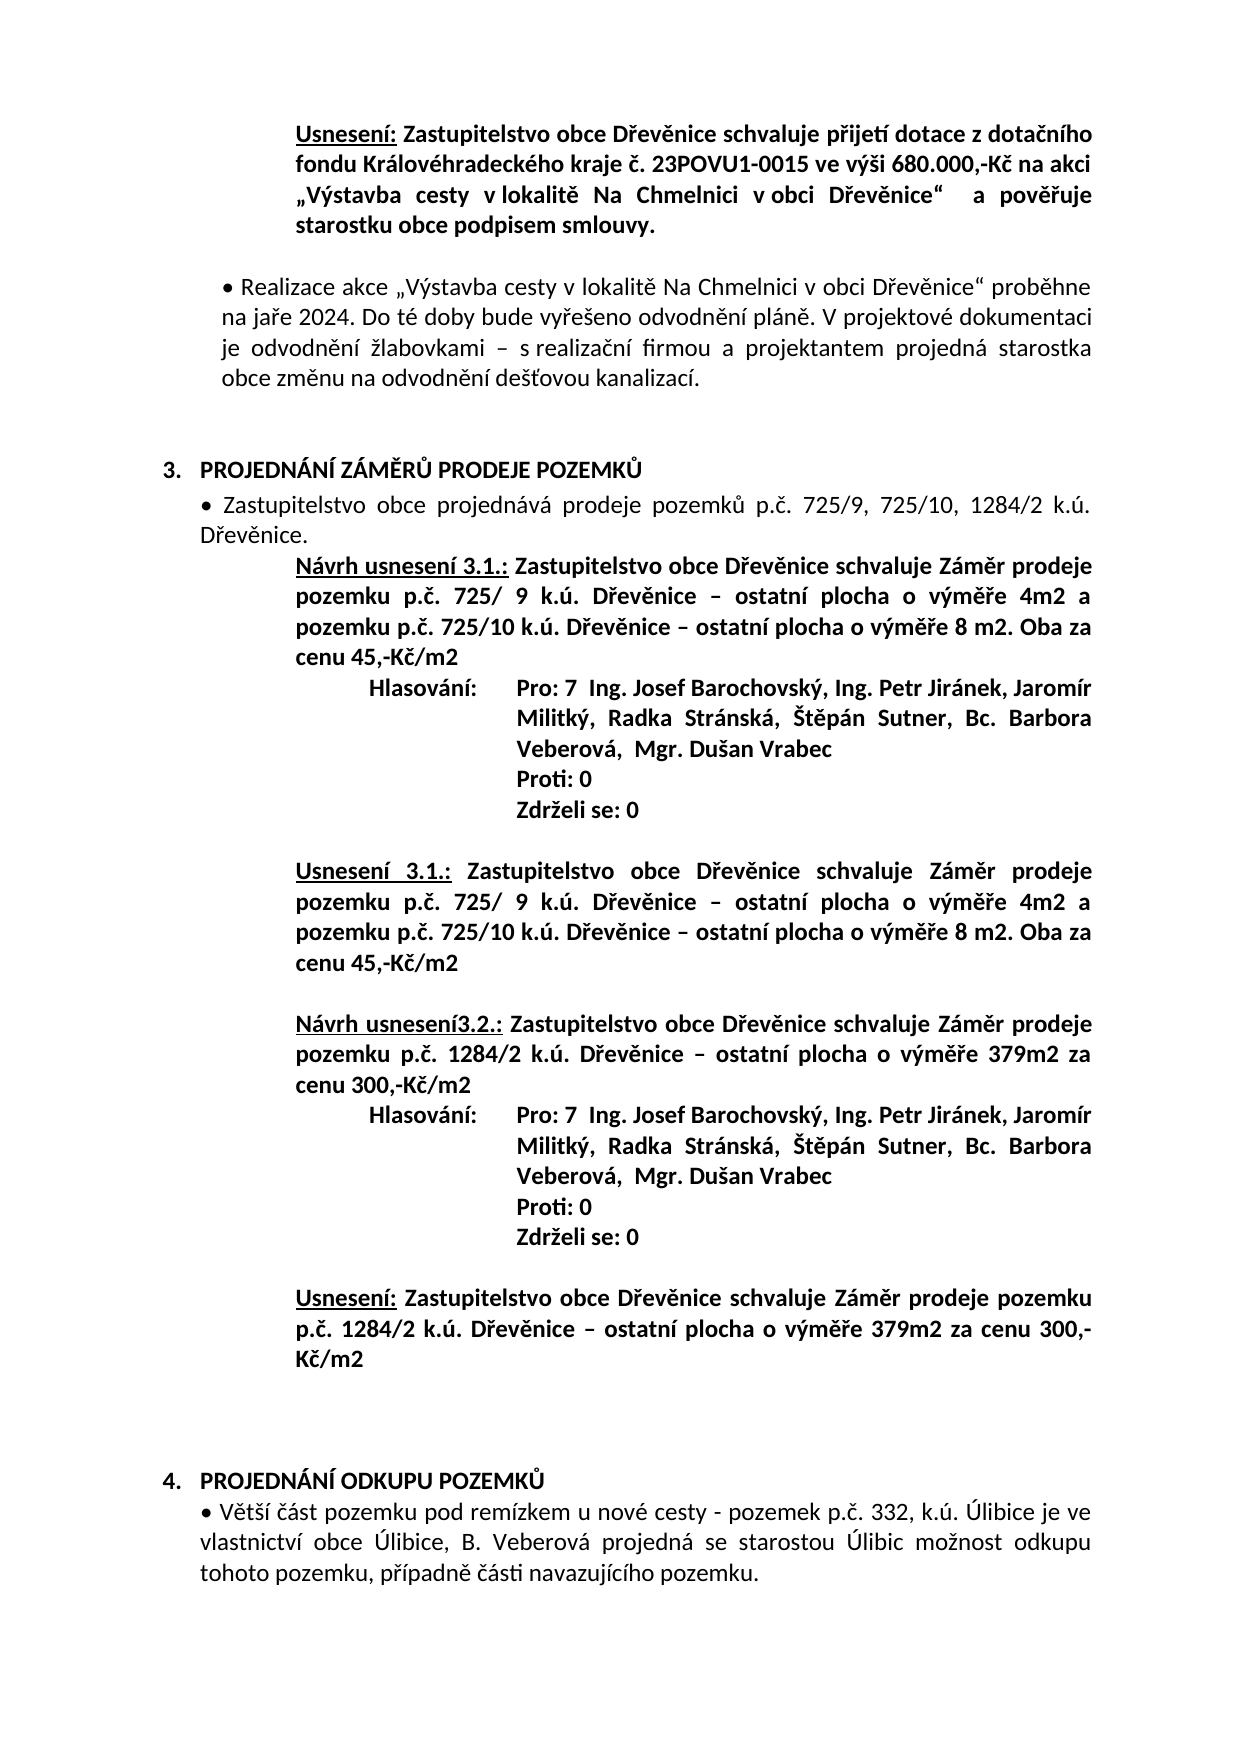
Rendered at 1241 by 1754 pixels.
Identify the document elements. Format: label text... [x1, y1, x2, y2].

list PROJEDNÁNÍ ODKUPU POZEMKŮ [162, 1466, 1092, 1496]
list • Větší část pozemku pod remízkem u nové cesty - pozemek p.č. 332, k.ú. Úlibice je ve vlastnictví obce Úlibice, B. Veberová projedná se starostou Úlibic možnost odkupu tohoto pozemku, případně části navazujícího pozemku. [200, 1496, 1092, 1588]
text Usnesení: Zastupitelstvo obce Dřevěnice schvaluje přijetí dotace z dotačního fondu Královéhradeckého kraje č. 23POVU1-0015 ve výši 680.000,-Kč na akci „Výstavba cesty v lokalitě Na Chmelnici v obci Dřevěnice“ a pověřuje starostku obce podpisem smlouvy. [295, 118, 1092, 240]
text Hlasování: Pro: 7 Ing. Josef Barochovský, Ing. Petr Jiránek, Jaromír [369, 672, 1092, 702]
text • Realizace akce „Výstavba cesty v lokalitě Na Chmelnici v obci Dřevěnice“ proběhne na jaře 2024. Do té doby bude vyřešeno odvodnění pláně. V projektové dokumentaci je odvodnění žlabovkami – s realizační firmou a projektantem projedná starostka obce změnu na odvodnění dešťovou kanalizací. [192, 271, 1092, 393]
list • Zastupitelstvo obce projednává prodeje pozemků p.č. 725/9, 725/10, 1284/2 k.ú. Dřevěnice. [200, 489, 1092, 550]
text Zdrželi se: 0 [496, 1221, 1092, 1252]
text Návrh usnesení 3.1.: Zastupitelstvo obce Dřevěnice schvaluje Záměr prodeje pozemku p.č. 725/ 9 k.ú. Dřevěnice – ostatní plocha o výměře 4m2 a pozemku p.č. 725/10 k.ú. Dřevěnice – ostatní plocha o výměře 8 m2. Oba za cenu 45,-Kč/m2 [295, 550, 1092, 672]
text Militký, Radka Stránská, Štěpán Sutner, Bc. Barbora Veberová, Mgr. Dušan Vrabec [516, 1130, 1092, 1191]
text Usnesení: Zastupitelstvo obce Dřevěnice schvaluje Záměr prodeje pozemku p.č. 1284/2 k.ú. Dřevěnice – ostatní plocha o výměře 379m2 za cenu 300,-Kč/m2 [295, 1282, 1092, 1374]
text Zdrželi se: 0 [496, 794, 1092, 824]
text Proti: 0 [443, 1191, 1092, 1221]
text Proti: 0 [443, 763, 1092, 794]
list PROJEDNÁNÍ ZÁMĚRŮ PRODEJE POZEMKŮ [162, 454, 1092, 484]
text Usnesení 3.1.: Zastupitelstvo obce Dřevěnice schvaluje Záměr prodeje pozemku p.č. 725/ 9 k.ú. Dřevěnice – ostatní plocha o výměře 4m2 a pozemku p.č. 725/10 k.ú. Dřevěnice – ostatní plocha o výměře 8 m2. Oba za cenu 45,-Kč/m2 [295, 855, 1092, 977]
text Hlasování: Pro: 7 Ing. Josef Barochovský, Ing. Petr Jiránek, Jaromír [369, 1099, 1092, 1130]
text Návrh usnesení3.2.: Zastupitelstvo obce Dřevěnice schvaluje Záměr prodeje pozemku p.č. 1284/2 k.ú. Dřevěnice – ostatní plocha o výměře 379m2 za cenu 300,-Kč/m2 [295, 1008, 1092, 1099]
text Militký, Radka Stránská, Štěpán Sutner, Bc. Barbora Veberová, Mgr. Dušan Vrabec [516, 702, 1092, 763]
